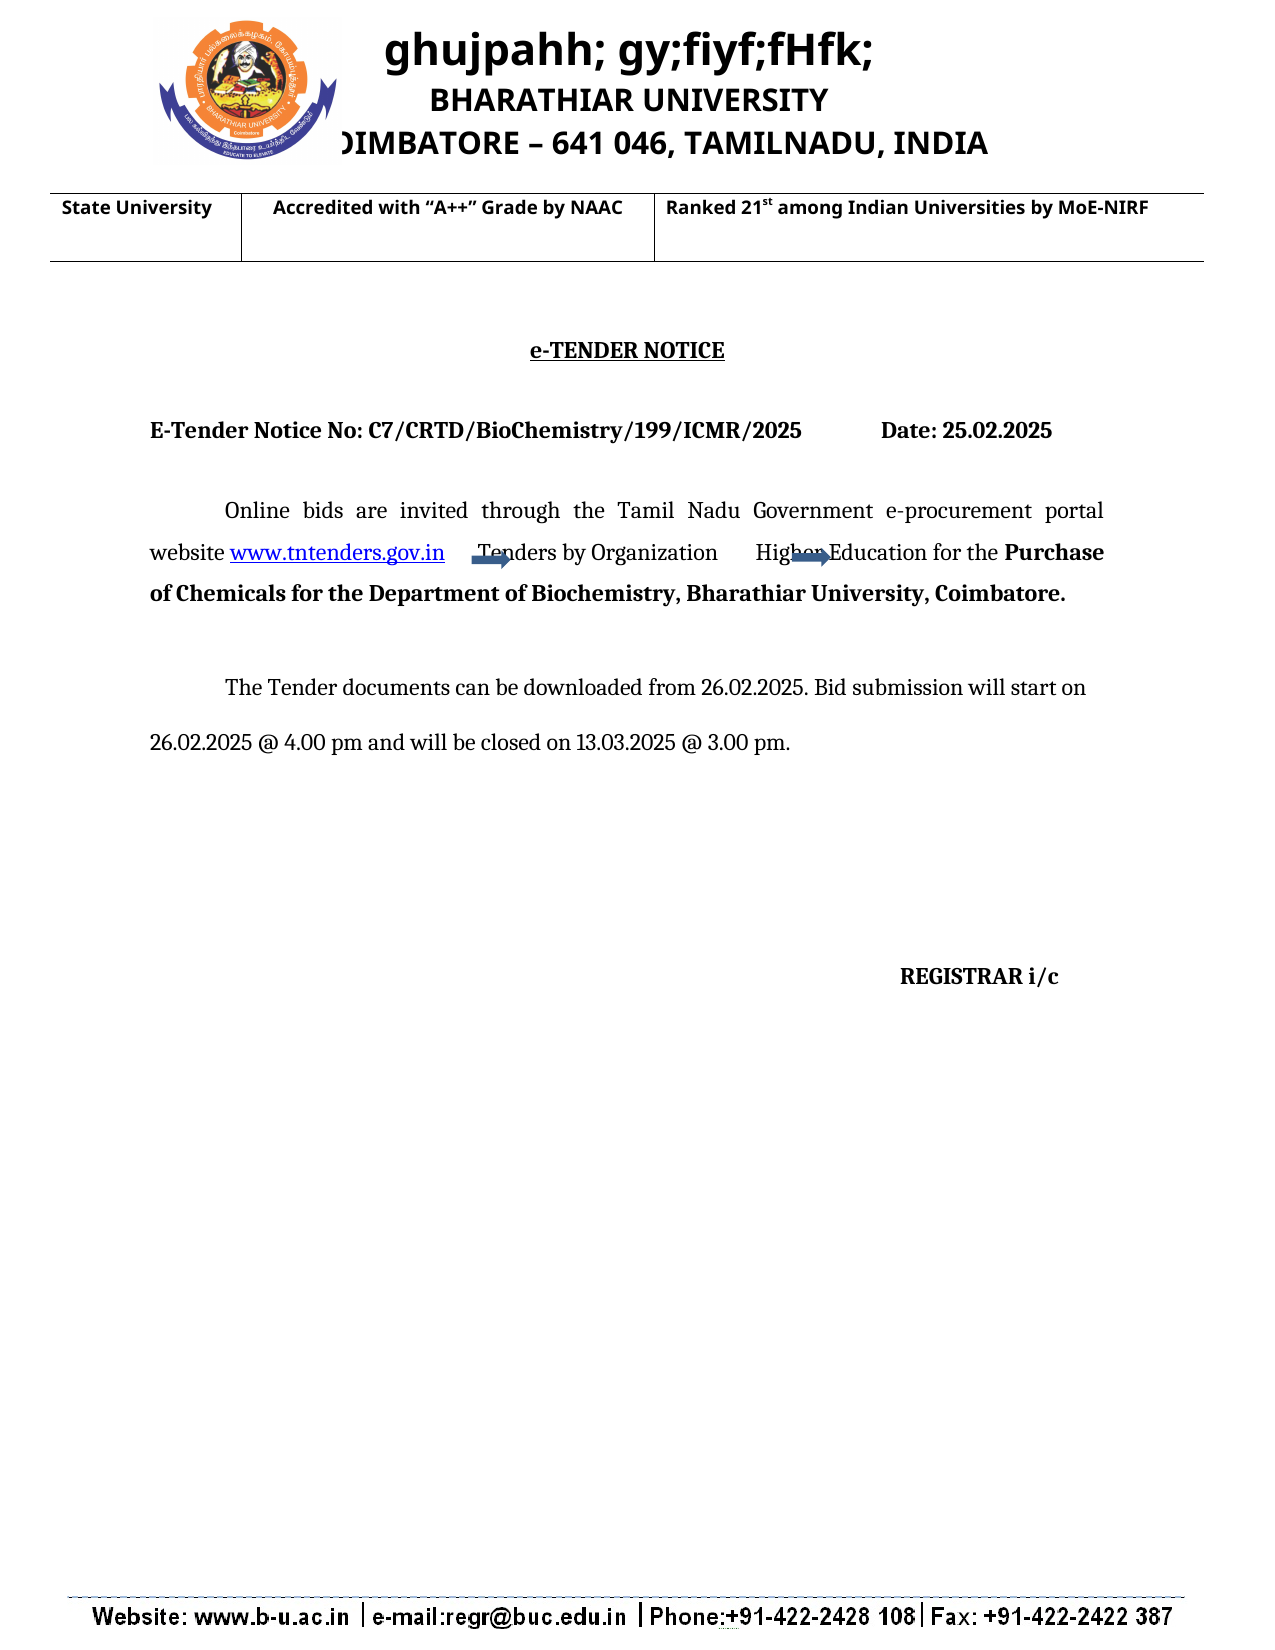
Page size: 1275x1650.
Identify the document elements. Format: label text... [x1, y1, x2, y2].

subtitle E-Tender Notice No: C7/CRTD/BioChemistry/199/ICMR/2025 Date: 25.02.2025 [150, 417, 1166, 444]
picture [153, 17, 343, 164]
subtitle e-TENDER NOTICE [150, 337, 1105, 364]
picture [67, 1596, 1188, 1629]
subtitle Online bids are invited through the Tamil Nadu Government e-procurement portal website www.tntenders.gov.in Tenders by Organization Higher Education for the Purchase of Chemicals for the Department of Biochemistry, Bharathiar University, Coimbatore. [150, 497, 1105, 608]
text The Tender documents can be downloaded from 26.02.2025. Bid submission will start on 26.02.2025 @ 4.00 pm and will be closed on 13.03.2025 @ 3.00 pm. [150, 674, 1107, 757]
text REGISTRAR i/c [900, 963, 1107, 990]
